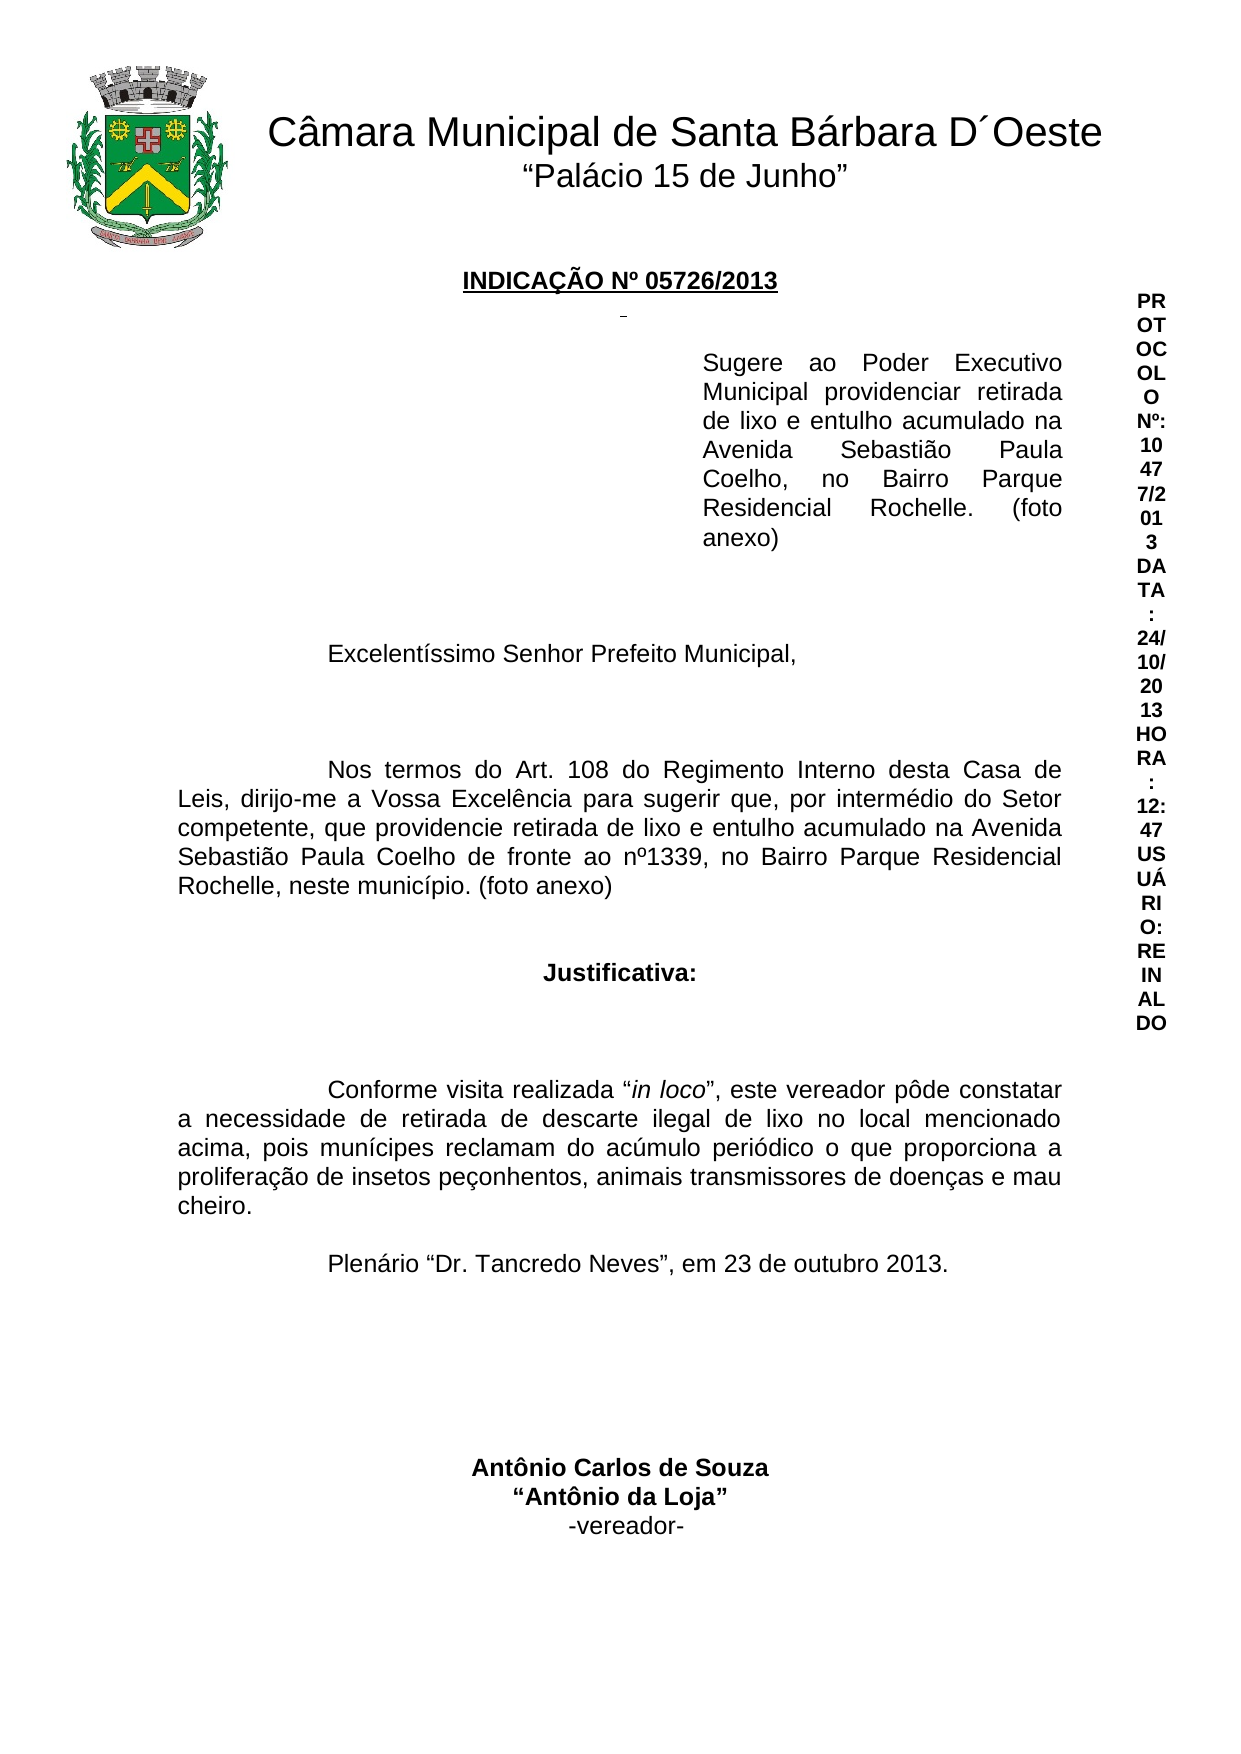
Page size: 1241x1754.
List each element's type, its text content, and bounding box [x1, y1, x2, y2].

text Justificativa: [177, 958, 1063, 987]
picture [66, 66, 235, 255]
text Nos termos do Art. 108 do Regimento Interno desta Casa de Leis, dirijo-me a Vossa Excelência para sugerir que, por intermédio do Setor competente, que providencie retirada de lixo e entulho acumulado na Avenida Sebastião Paula Coelho de fronte ao nº1339, no Bairro Parque Residencial Rochelle, neste município. (foto anexo) [177, 755, 1063, 900]
text Conforme visita realizada “in loco”, este vereador pôde constatar a necessidade de retirada de descarte ilegal de lixo no local mencionado acima, pois munícipes reclamam do acúmulo periódico o que proporciona a proliferação de insetos peçonhentos, animais transmissores de doenças e mau cheiro. [177, 1074, 1063, 1220]
text Plenário “Dr. Tancredo Neves”, em 23 de outubro 2013. [177, 1249, 1063, 1278]
text -vereador- [177, 1511, 1063, 1539]
text “Antônio da Loja” [177, 1481, 1063, 1511]
text Antônio Carlos de Souza [177, 1452, 1063, 1481]
text Sugere ao Poder Executivo Municipal providenciar retirada de lixo e entulho acumulado na Avenida Sebastião Paula Coelho, no Bairro Parque Residencial Rochelle. (foto anexo) [702, 348, 1063, 551]
title INDICAÇÃO Nº 05726/2013 [177, 266, 1063, 295]
text Excelentíssimo Senhor Prefeito Municipal, [177, 639, 1063, 668]
